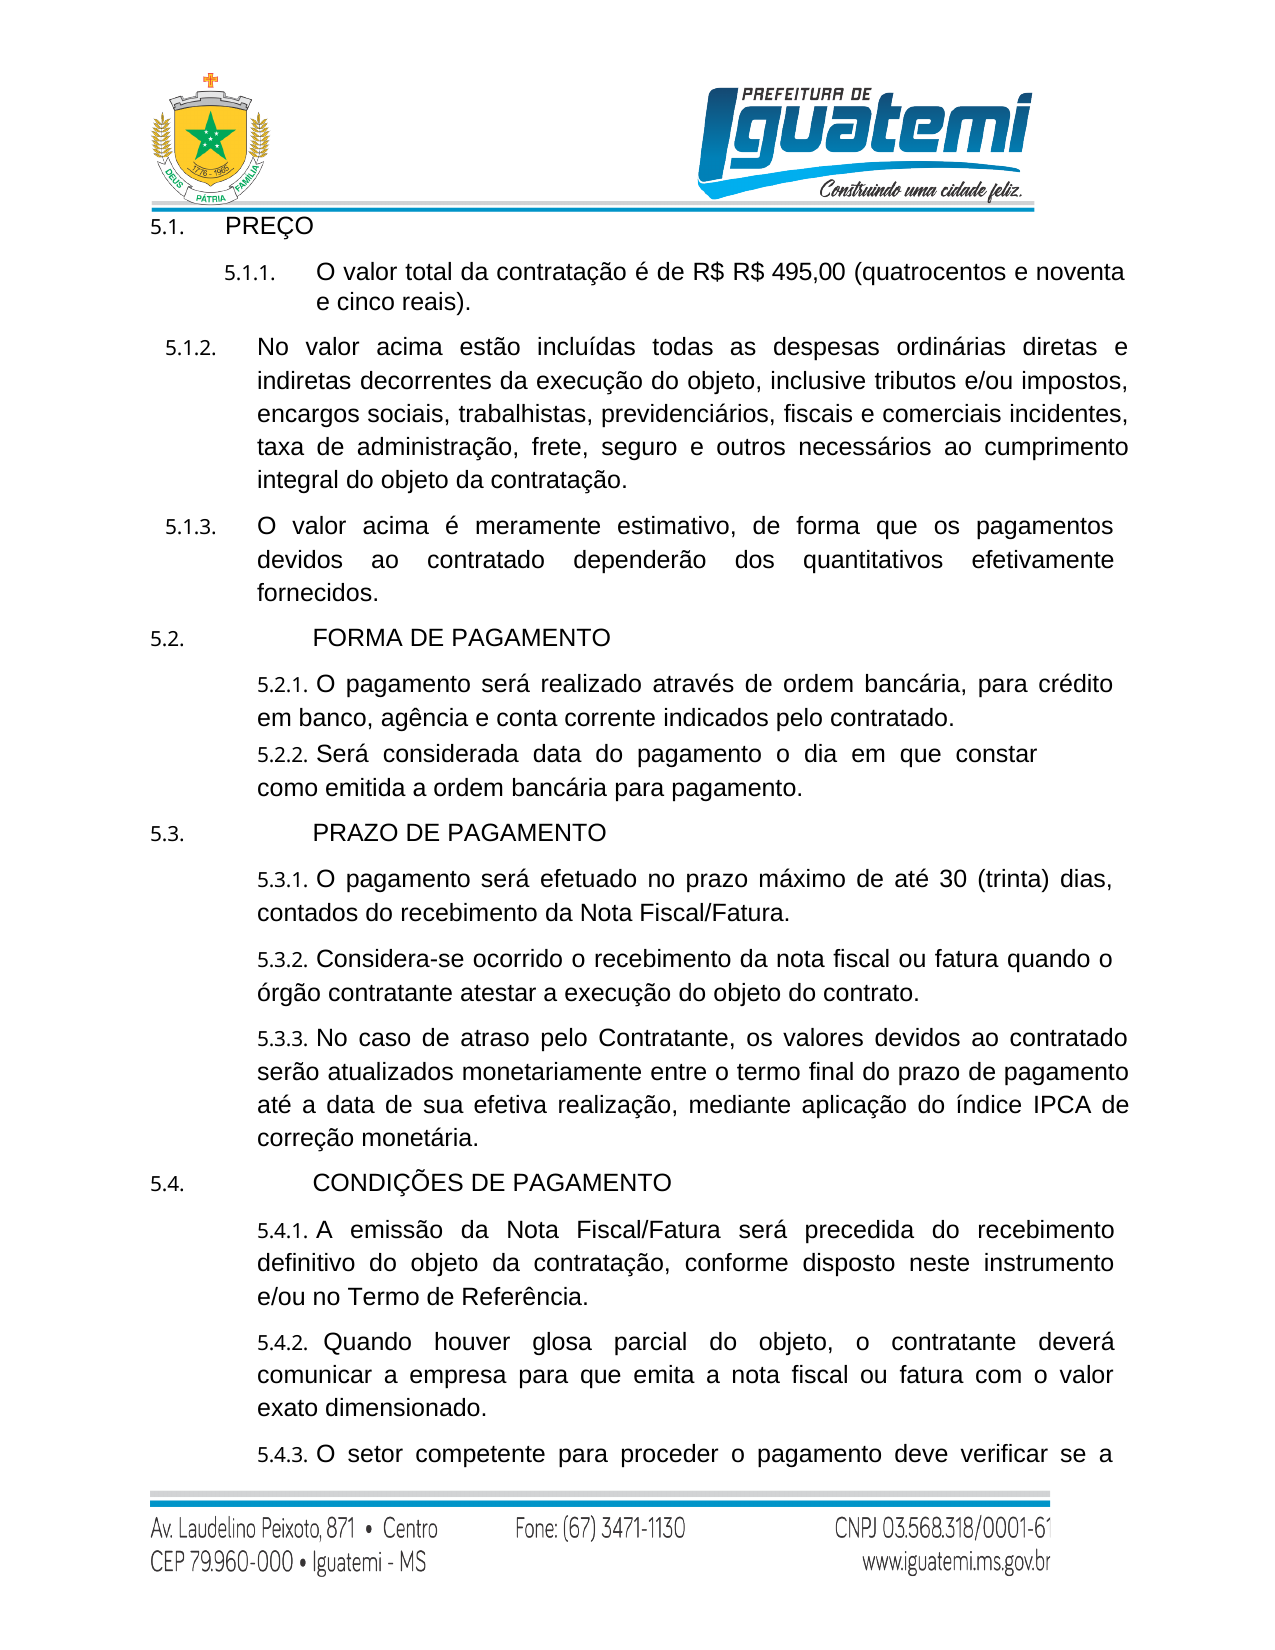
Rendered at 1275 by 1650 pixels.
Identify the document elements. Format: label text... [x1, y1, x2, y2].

list No caso de atraso pelo Contratante, os valores devidos ao contratado serão atualizados monetariamente entre o termo final do prazo de pagamento até a data de sua efetiva realização, mediante aplicação do índice IPCA de correção monetária. [257, 1023, 1129, 1152]
list O pagamento será efetuado no prazo máximo de até 30 (trinta) dias, contados do recebimento da Nota Fiscal/Fatura. [257, 864, 1114, 927]
list A emissão da Nota Fiscal/Fatura será precedida do recebimento definitivo do objeto da contratação, conforme disposto neste instrumento e/ou no Termo de Referência. [257, 1214, 1114, 1310]
list O valor total da contratação é de R$ R$ 495,00 (quatrocentos e noventa e cinco reais). [224, 257, 1125, 316]
subtitle PREÇO [150, 211, 1125, 241]
subtitle FORMA DE PAGAMENTO [150, 623, 1125, 652]
list O pagamento será realizado através de ordem bancária, para crédito em banco, agência e conta corrente indicados pelo contratado. [257, 669, 1114, 732]
picture [150, 1490, 1050, 1500]
picture [150, 1508, 1050, 1577]
list Será considerada data do pagamento o dia em que constar como emitida a ordem bancária para pagamento. [257, 739, 1039, 801]
picture [150, 73, 1035, 212]
list Quando houver glosa parcial do objeto, o contratante deverá comunicar a empresa para que emita a nota fiscal ou fatura com o valor exato dimensionado. [257, 1327, 1114, 1422]
list No valor acima estão incluídas todas as despesas ordinárias diretas e indiretas decorrentes da execução do objeto, inclusive tributos e/ou impostos, encargos sociais, trabalhistas, previdenciários, fiscais e comerciais incidentes, taxa de administração, frete, seguro e outros necessários ao cumprimento integral do objeto da contratação. [165, 332, 1129, 494]
subtitle PRAZO DE PAGAMENTO [150, 818, 1125, 847]
list O valor acima é meramente estimativo, de forma que os pagamentos devidos ao contratado dependerão dos quantitativos efetivamente fornecidos. [165, 511, 1114, 606]
subtitle CONDIÇÕES DE PAGAMENTO [150, 1168, 1125, 1198]
list Considera-se ocorrido o recebimento da nota fiscal ou fatura quando o órgão contratante atestar a execução do objeto do contrato. [257, 944, 1114, 1006]
